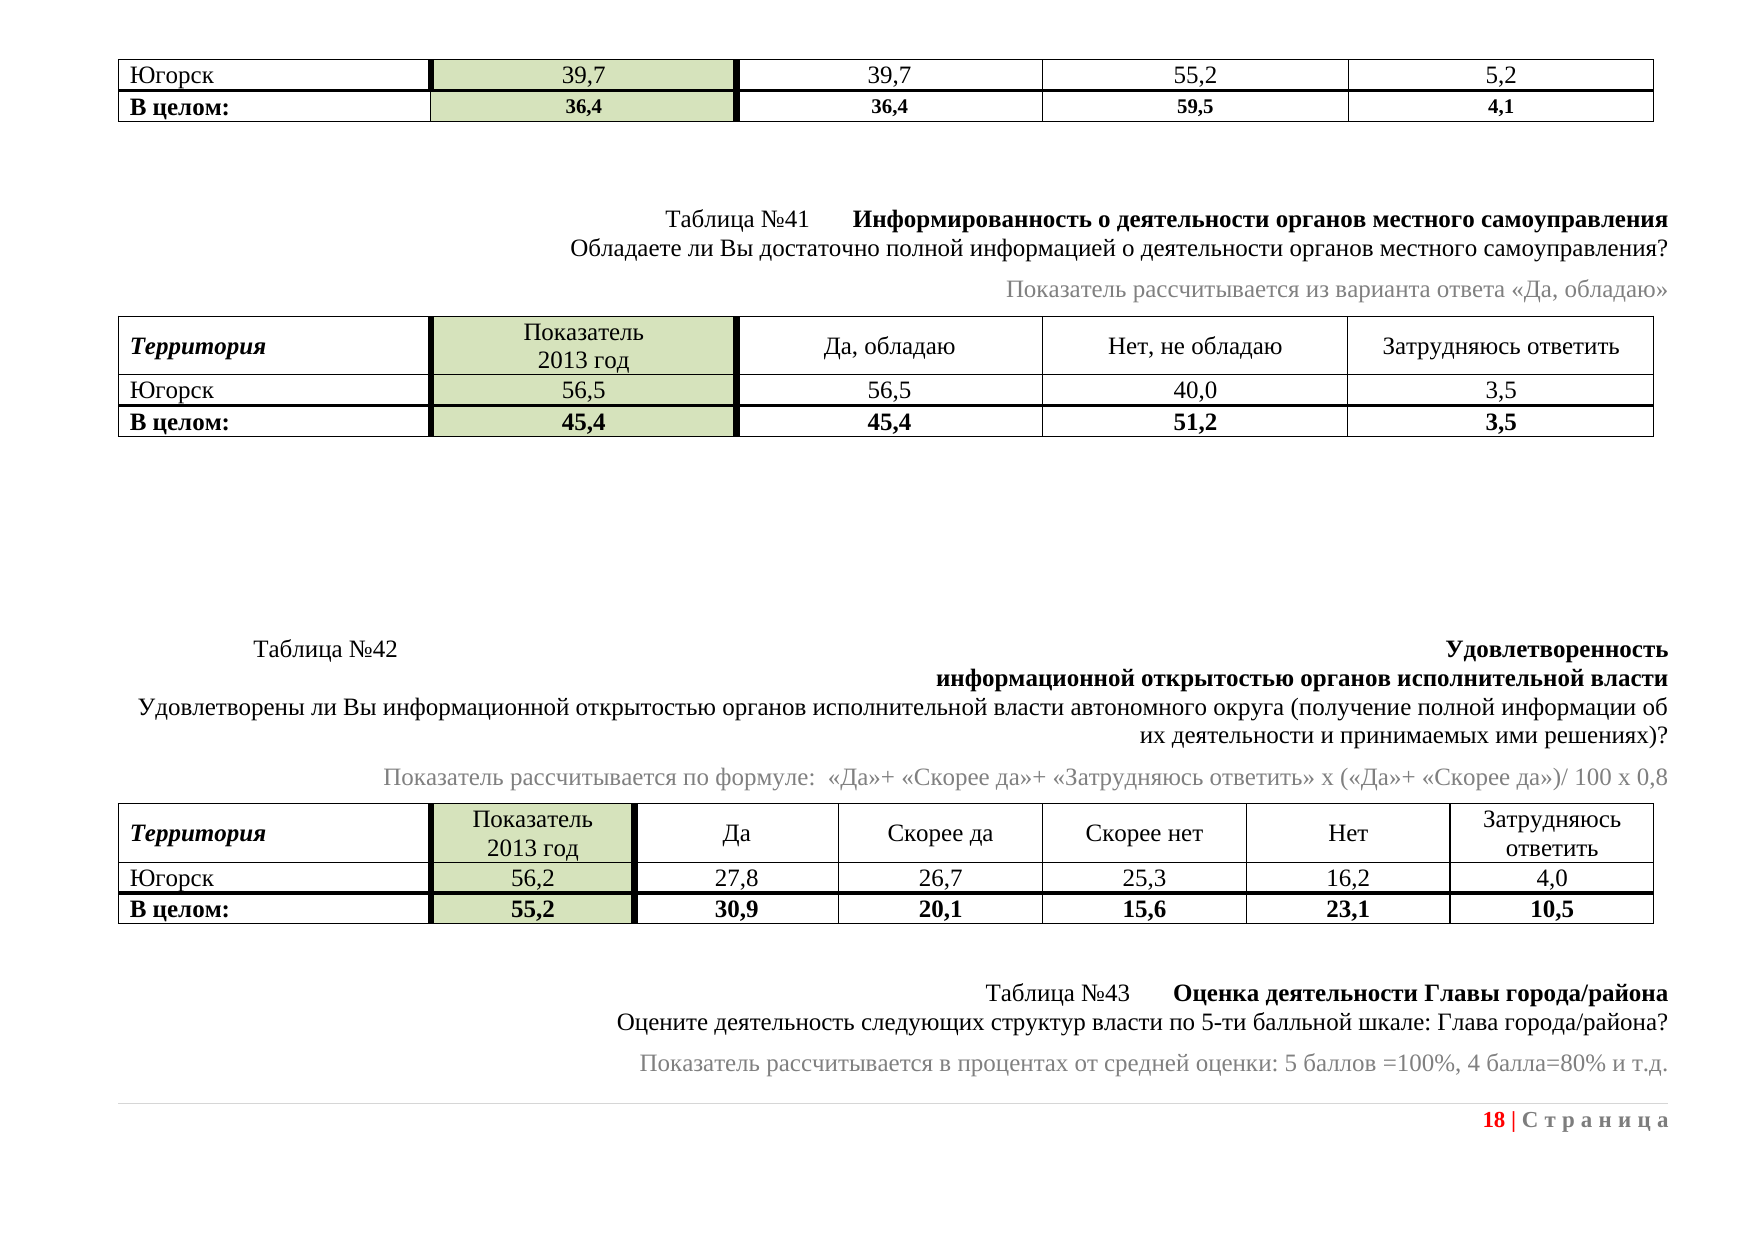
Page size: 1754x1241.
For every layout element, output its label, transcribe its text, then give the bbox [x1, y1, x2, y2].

table_cell 45,4 [434, 407, 733, 436]
table_header Территория [119, 317, 428, 374]
text Показатель рассчитывается в процентах от средней оценки: 5 баллов =100%, 4 балла=80% и т.д. [118, 1048, 1668, 1077]
table_cell 26,7 [839, 863, 1042, 891]
table_header Да, обладаю [740, 317, 1042, 374]
table_cell 5,2 [1349, 60, 1653, 89]
table_cell 59,5 [1043, 92, 1348, 121]
table_cell 55,2 [1043, 60, 1348, 89]
table_cell 16,2 [1247, 863, 1449, 891]
table_cell 51,2 [1043, 407, 1347, 436]
table_header Показатель 2013 год [434, 317, 733, 374]
table_cell 10,5 [1451, 895, 1653, 923]
table_header Затрудняюсь ответить [1451, 804, 1653, 862]
table_cell 39,7 [434, 60, 733, 89]
table_cell 4,0 [1451, 863, 1653, 891]
text Показатель рассчитывается по формуле: «Да»+ «Скорее да»+ «Затрудняюсь ответить» х («Да»+ «Скорее да»)/ 100 х 0,8 [118, 762, 1668, 791]
table_cell В целом: [119, 895, 428, 923]
table_header Скорее да [839, 804, 1042, 862]
table_cell Югорск [119, 60, 428, 89]
table_cell 3,5 [1348, 407, 1653, 436]
table_cell 20,1 [839, 895, 1042, 923]
table_cell 36,4 [431, 92, 733, 121]
table_cell 56,5 [740, 375, 1042, 404]
table_cell В целом: [119, 407, 428, 436]
text Оценка деятельности Главы города/района [231, 978, 1668, 1007]
table_cell 4,1 [1349, 92, 1653, 121]
table_cell В целом: [119, 92, 430, 121]
text Информированность о деятельности органов местного самоуправления [231, 204, 1668, 233]
table_cell 40,0 [1043, 375, 1347, 404]
table_cell 39,7 [740, 60, 1042, 89]
table_cell 56,5 [434, 375, 733, 404]
table_header Нет, не обладаю [1043, 317, 1347, 374]
table_header Территория [119, 804, 428, 862]
table_cell 30,9 [638, 895, 838, 923]
table_cell Югорск [119, 375, 428, 404]
text Обладаете ли Вы достаточно полной информацией о деятельности органов местного самоуправления? [118, 233, 1668, 262]
table_cell 45,4 [740, 407, 1042, 436]
text Оцените деятельность следующих структур власти по 5-ти балльной шкале: Глава города/района? [118, 1007, 1668, 1036]
table_header Скорее нет [1043, 804, 1246, 862]
table_header Затрудняюсь ответить [1348, 317, 1653, 374]
table_cell 56,2 [434, 863, 631, 891]
table_cell 23,1 [1247, 895, 1449, 923]
table_cell 27,8 [638, 863, 838, 891]
table_cell 15,6 [1043, 895, 1246, 923]
table_cell 36,4 [740, 92, 1042, 121]
table_cell 55,2 [434, 895, 631, 923]
table_cell 25,3 [1043, 863, 1246, 891]
text Удовлетворенность информационной открытостью органов исполнительной власти [88, 634, 1668, 692]
table_header Показатель 2013 год [434, 804, 631, 862]
table_cell Югорск [119, 863, 428, 891]
table_header Да [638, 804, 838, 862]
text Показатель рассчитывается из варианта ответа «Да, обладаю» [118, 274, 1668, 303]
text Удовлетворены ли Вы информационной открытостью органов исполнительной власти автономного округа (получение полной информации об их деятельности и принимаемых ими решениях)? [118, 692, 1668, 749]
table_cell 3,5 [1348, 375, 1653, 404]
table_header Нет [1247, 804, 1449, 862]
